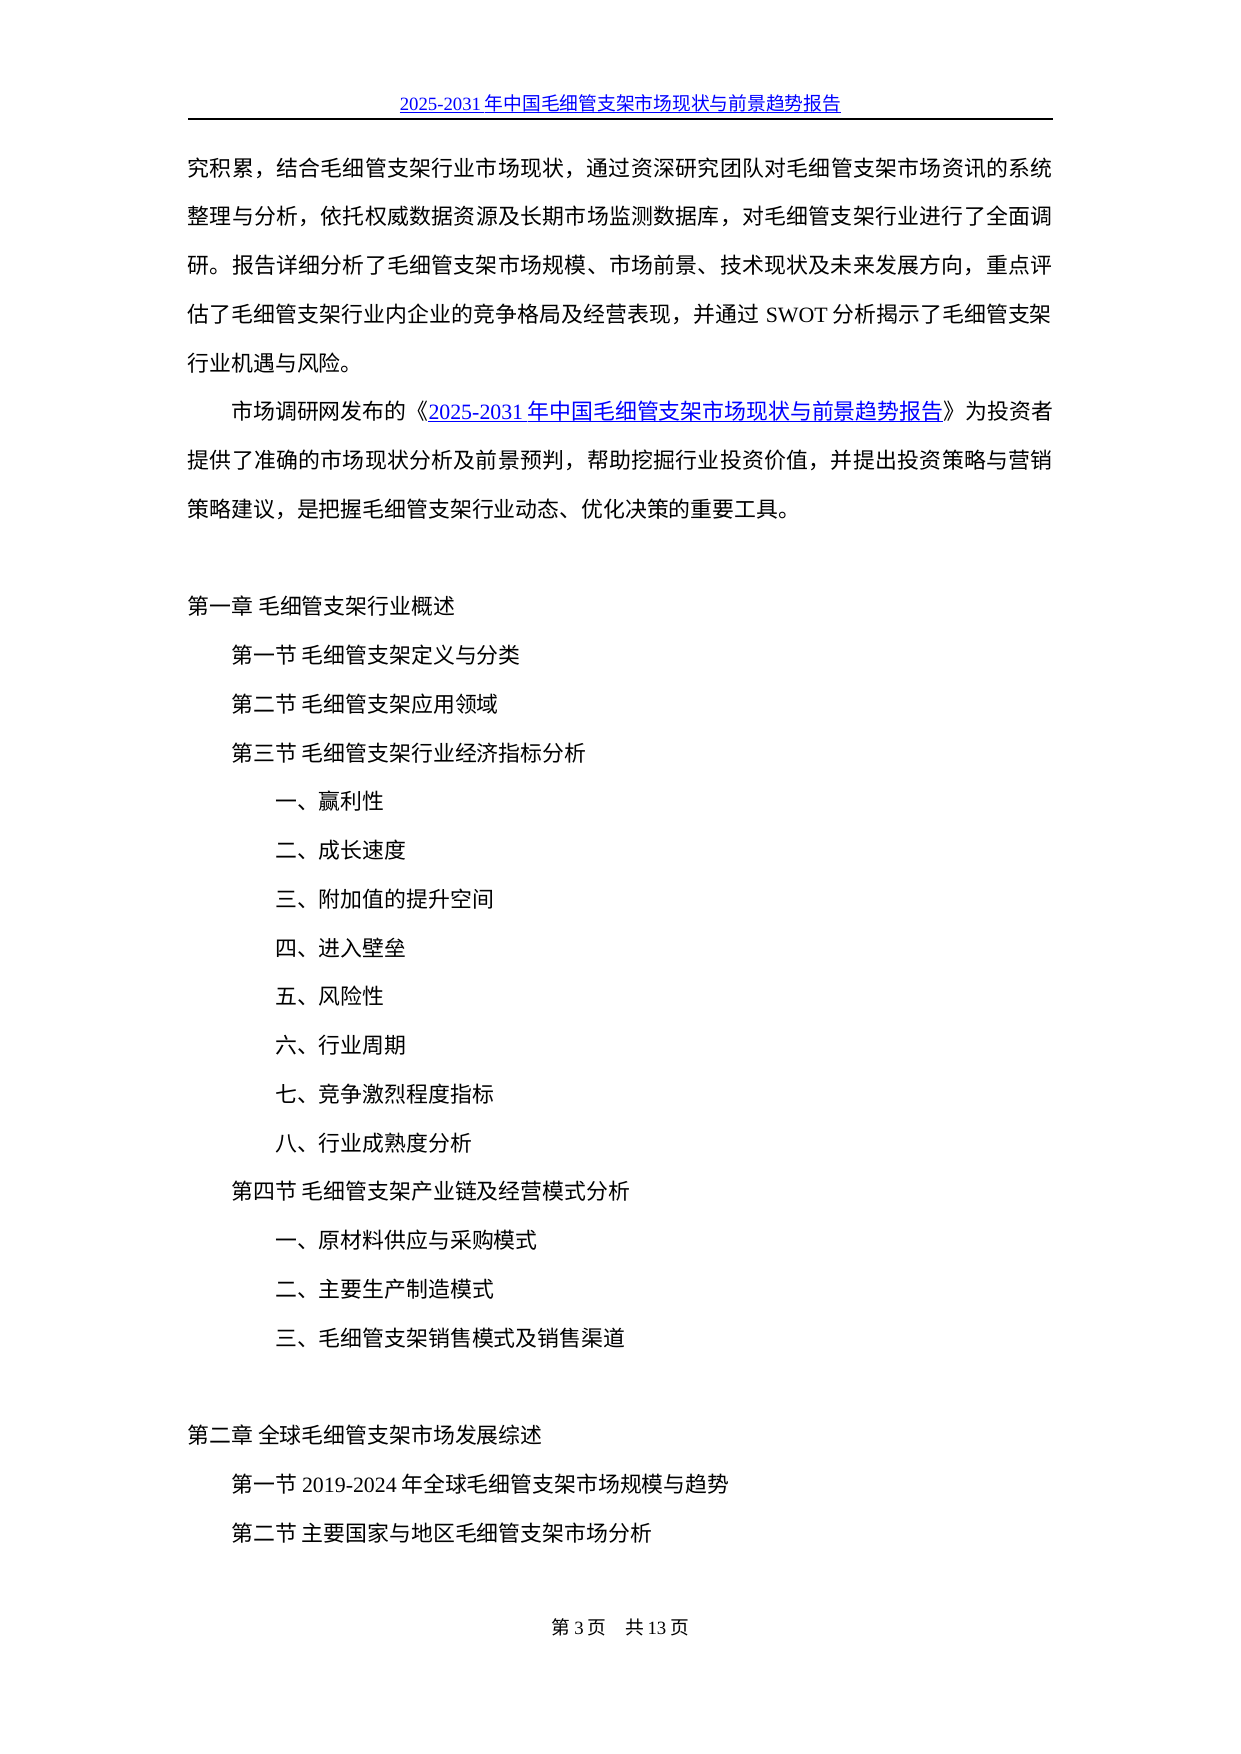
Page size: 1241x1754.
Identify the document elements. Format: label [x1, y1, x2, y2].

text [187, 150, 1053, 1548]
